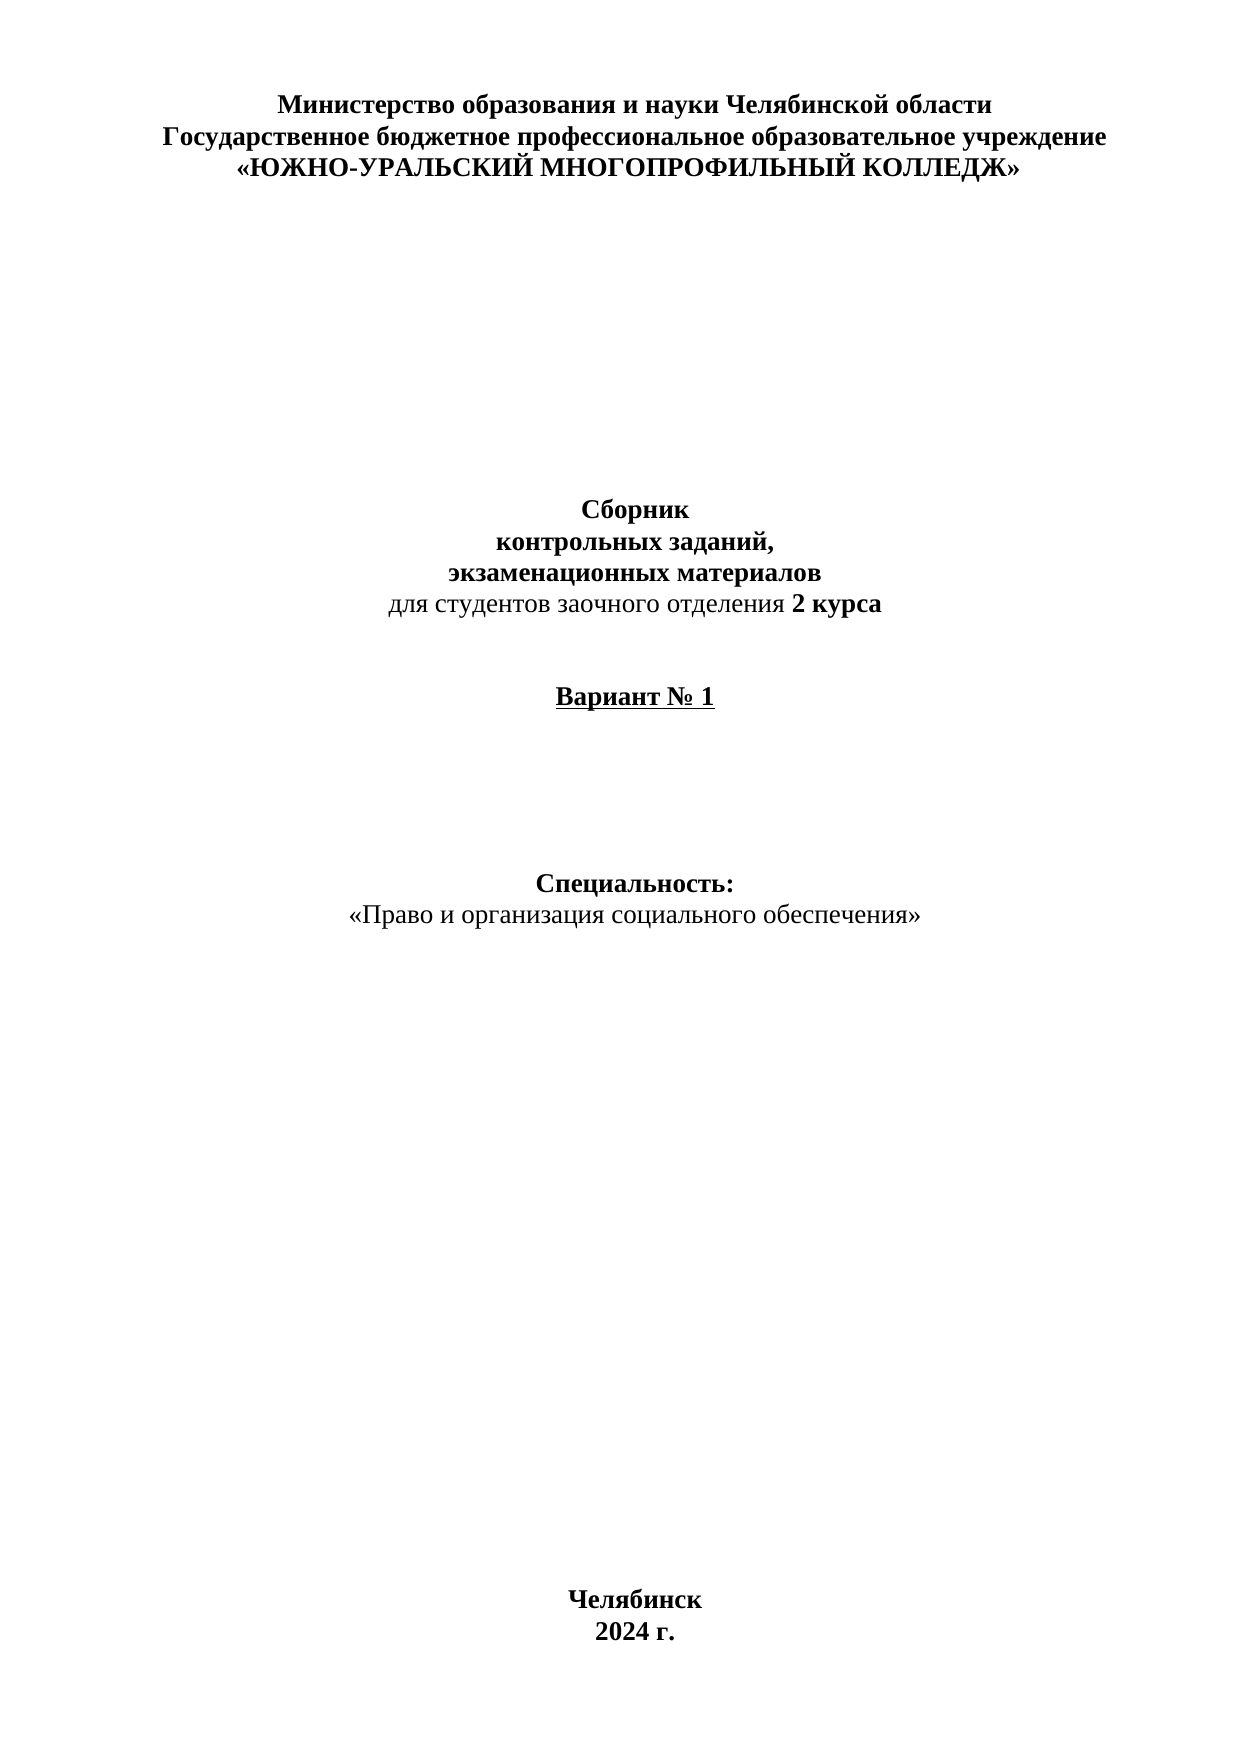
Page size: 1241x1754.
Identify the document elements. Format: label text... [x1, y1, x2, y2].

text Специальность: [89, 867, 1181, 898]
text Челябинск [89, 1584, 1181, 1615]
text «ЮЖНО-УРАЛЬСКИЙ МНОГОПРОФИЛЬНЫЙ КОЛЛЕДЖ» [89, 151, 1168, 182]
text Государственное бюджетное профессиональное образовательное учреждение [89, 120, 1181, 151]
text контрольных заданий, [89, 525, 1181, 556]
text Сборник [89, 493, 1181, 525]
text «Право и организация социального обеспечения» [89, 898, 1181, 929]
text для студентов заочного отделения 2 курса [89, 587, 1181, 618]
text Вариант № 1 [89, 680, 1181, 712]
text экзаменационных материалов [89, 556, 1181, 587]
text Министерство образования и науки Челябинской области [89, 89, 1181, 120]
text 2024 г. [89, 1615, 1181, 1646]
